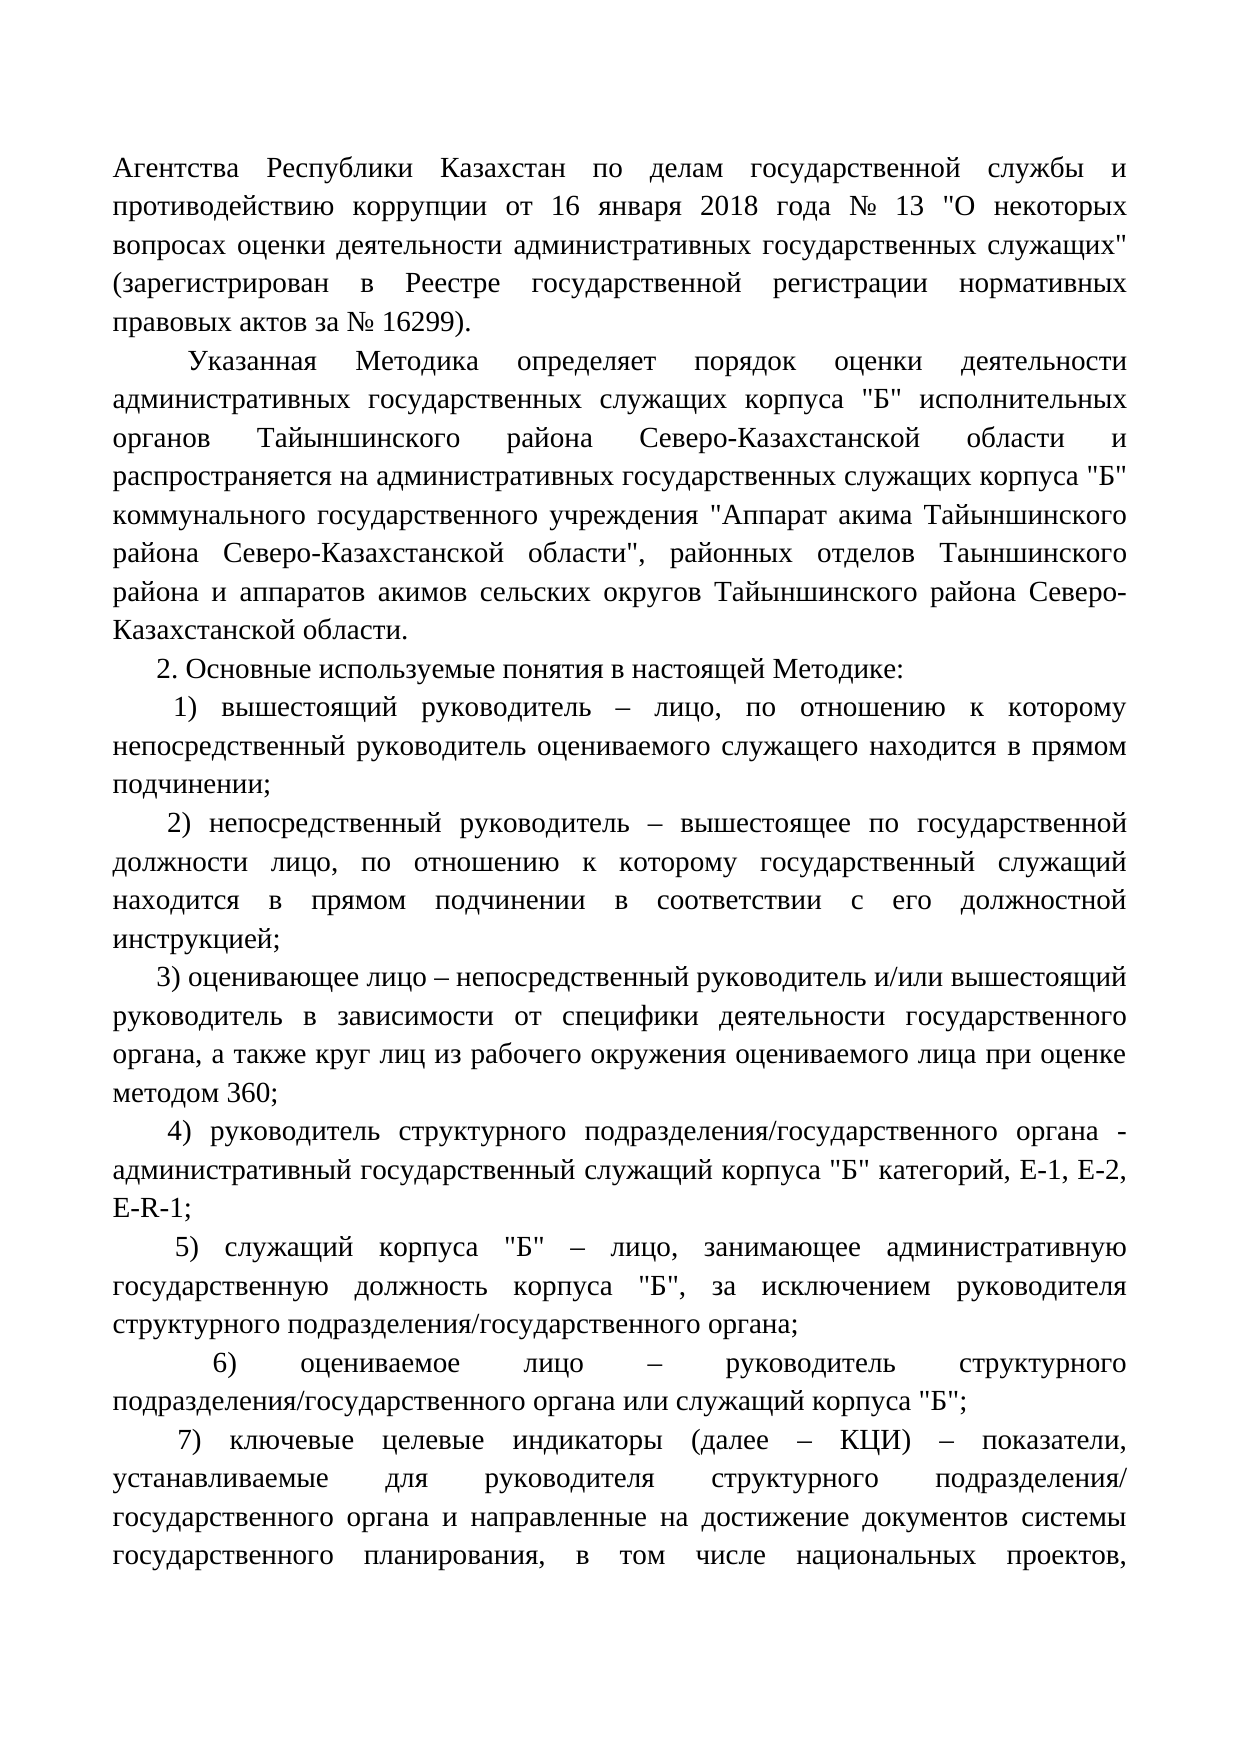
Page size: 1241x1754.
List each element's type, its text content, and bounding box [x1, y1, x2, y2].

text 4) руководитель структурного подразделения/государственного органа -административный государственный служащий корпуса "Б" категорий, Е-1, Е-2, E-R-1; [112, 1113, 1128, 1224]
text 5) служащий корпуса "Б" – лицо, занимающее административную государственную должность корпуса "Б", за исключением руководителя структурного подразделения/государственного органа; [112, 1229, 1128, 1340]
text 2) непосредственный руководитель – вышестоящее по государственной должности лицо, по отношению к которому государственный служащий находится в прямом подчинении в соответствии с его должностной инструкцией; [112, 805, 1128, 954]
text 2. Основные используемые понятия в настоящей Методике: [112, 651, 1128, 684]
text 1) вышестоящий руководитель – лицо, по отношению к которому непосредственный руководитель оцениваемого служащего находится в прямом подчинении; [112, 689, 1128, 800]
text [112, 150, 1128, 338]
text Указанная Методика определяет порядок оценки деятельности административных государственных служащих корпуса "Б" исполнительных органов Тайыншинского района Северо-Казахстанской области и распространяется на административных государственных служащих корпуса "Б" коммунального государственного учреждения "Аппарат акима Тайыншинского района Северо-Казахстанской области", районных отделов Таыншинского района и аппаратов акимов сельских округов Тайыншинского района Северо-Казахстанской области. [112, 343, 1128, 646]
text 3) оценивающее лицо – непосредственный руководитель и/или вышестоящий руководитель в зависимости от специфики деятельности государственного органа, а также круг лиц из рабочего окружения оцениваемого лица при оценке методом 360; [112, 959, 1128, 1108]
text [112, 1422, 1128, 1571]
text 6) оцениваемое лицо – руководитель структурного подразделения/государственного органа или служащий корпуса "Б"; [112, 1345, 1128, 1417]
